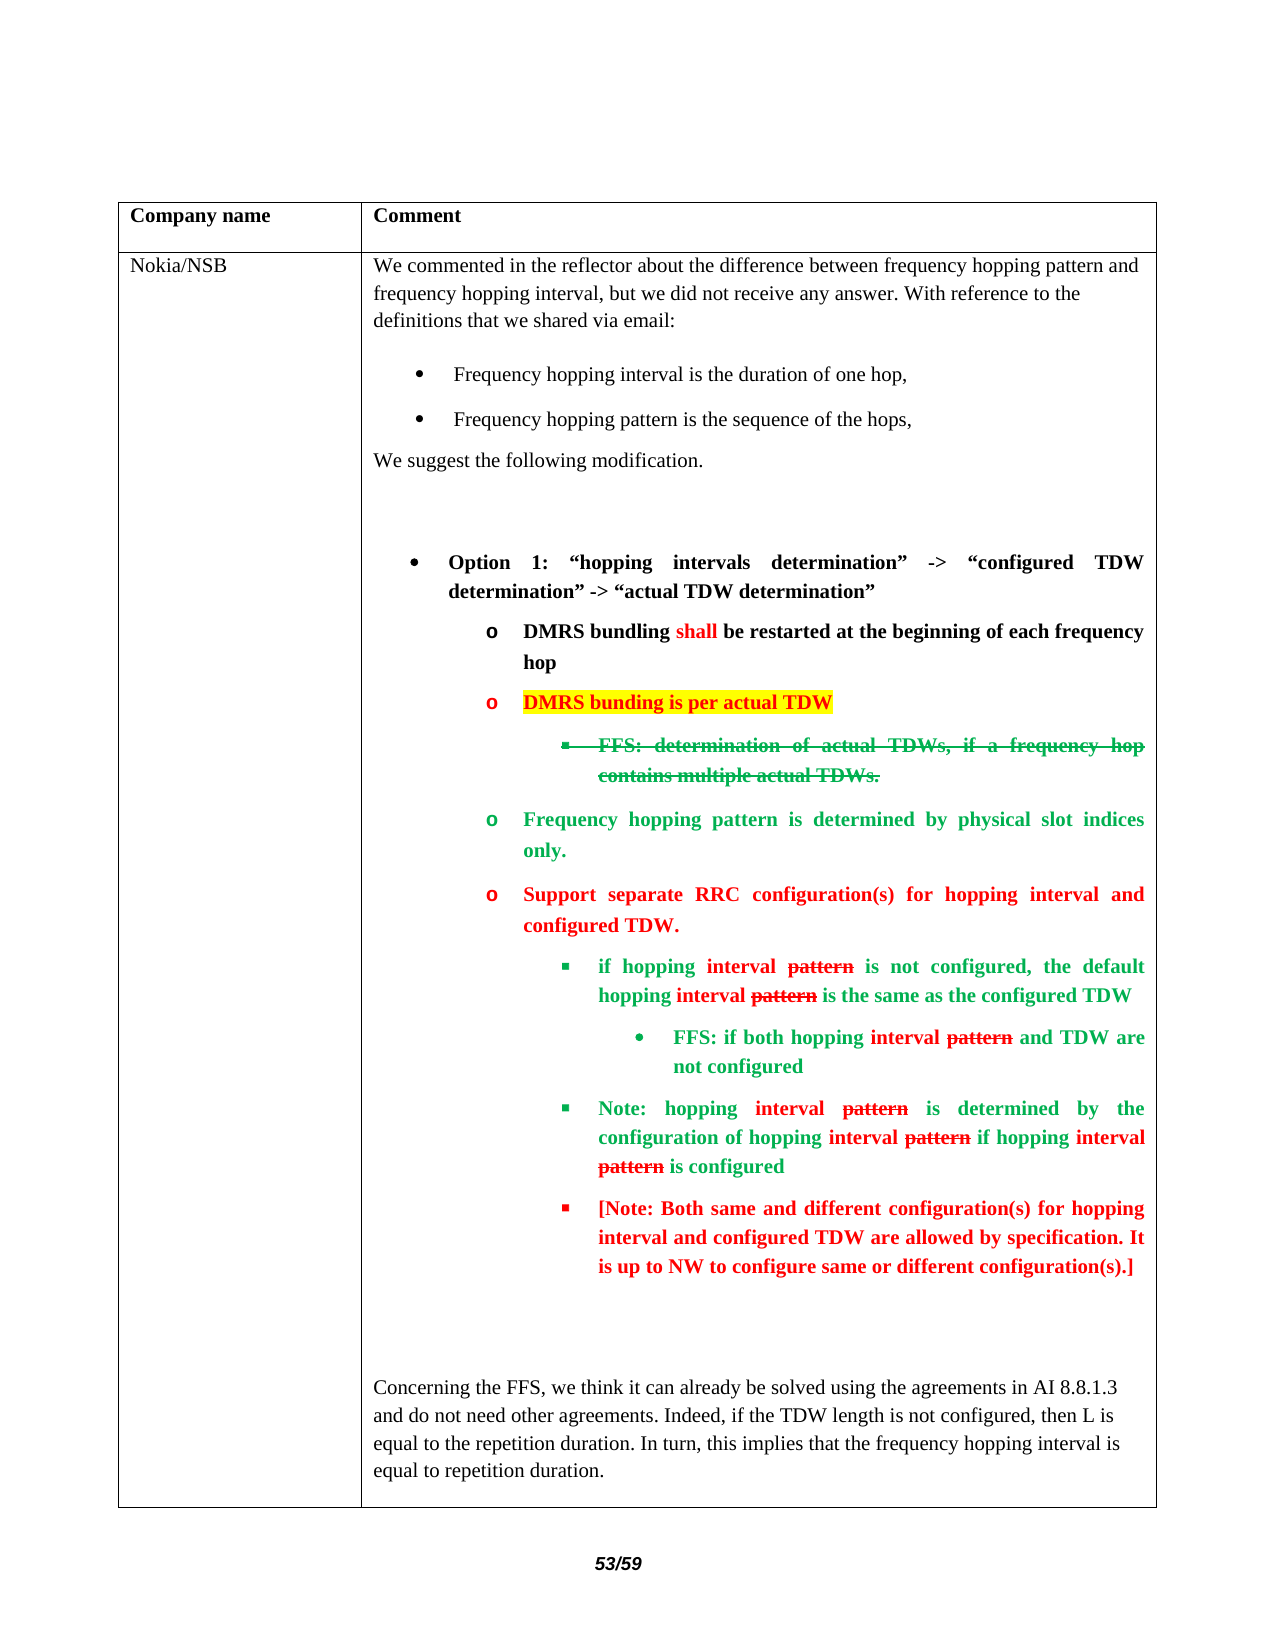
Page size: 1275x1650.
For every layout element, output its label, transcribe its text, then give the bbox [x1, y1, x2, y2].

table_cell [362, 253, 1156, 1507]
table_cell Nokia/NSB [119, 253, 361, 1507]
table_header Comment [362, 203, 1156, 252]
table_header Company name [119, 203, 361, 252]
